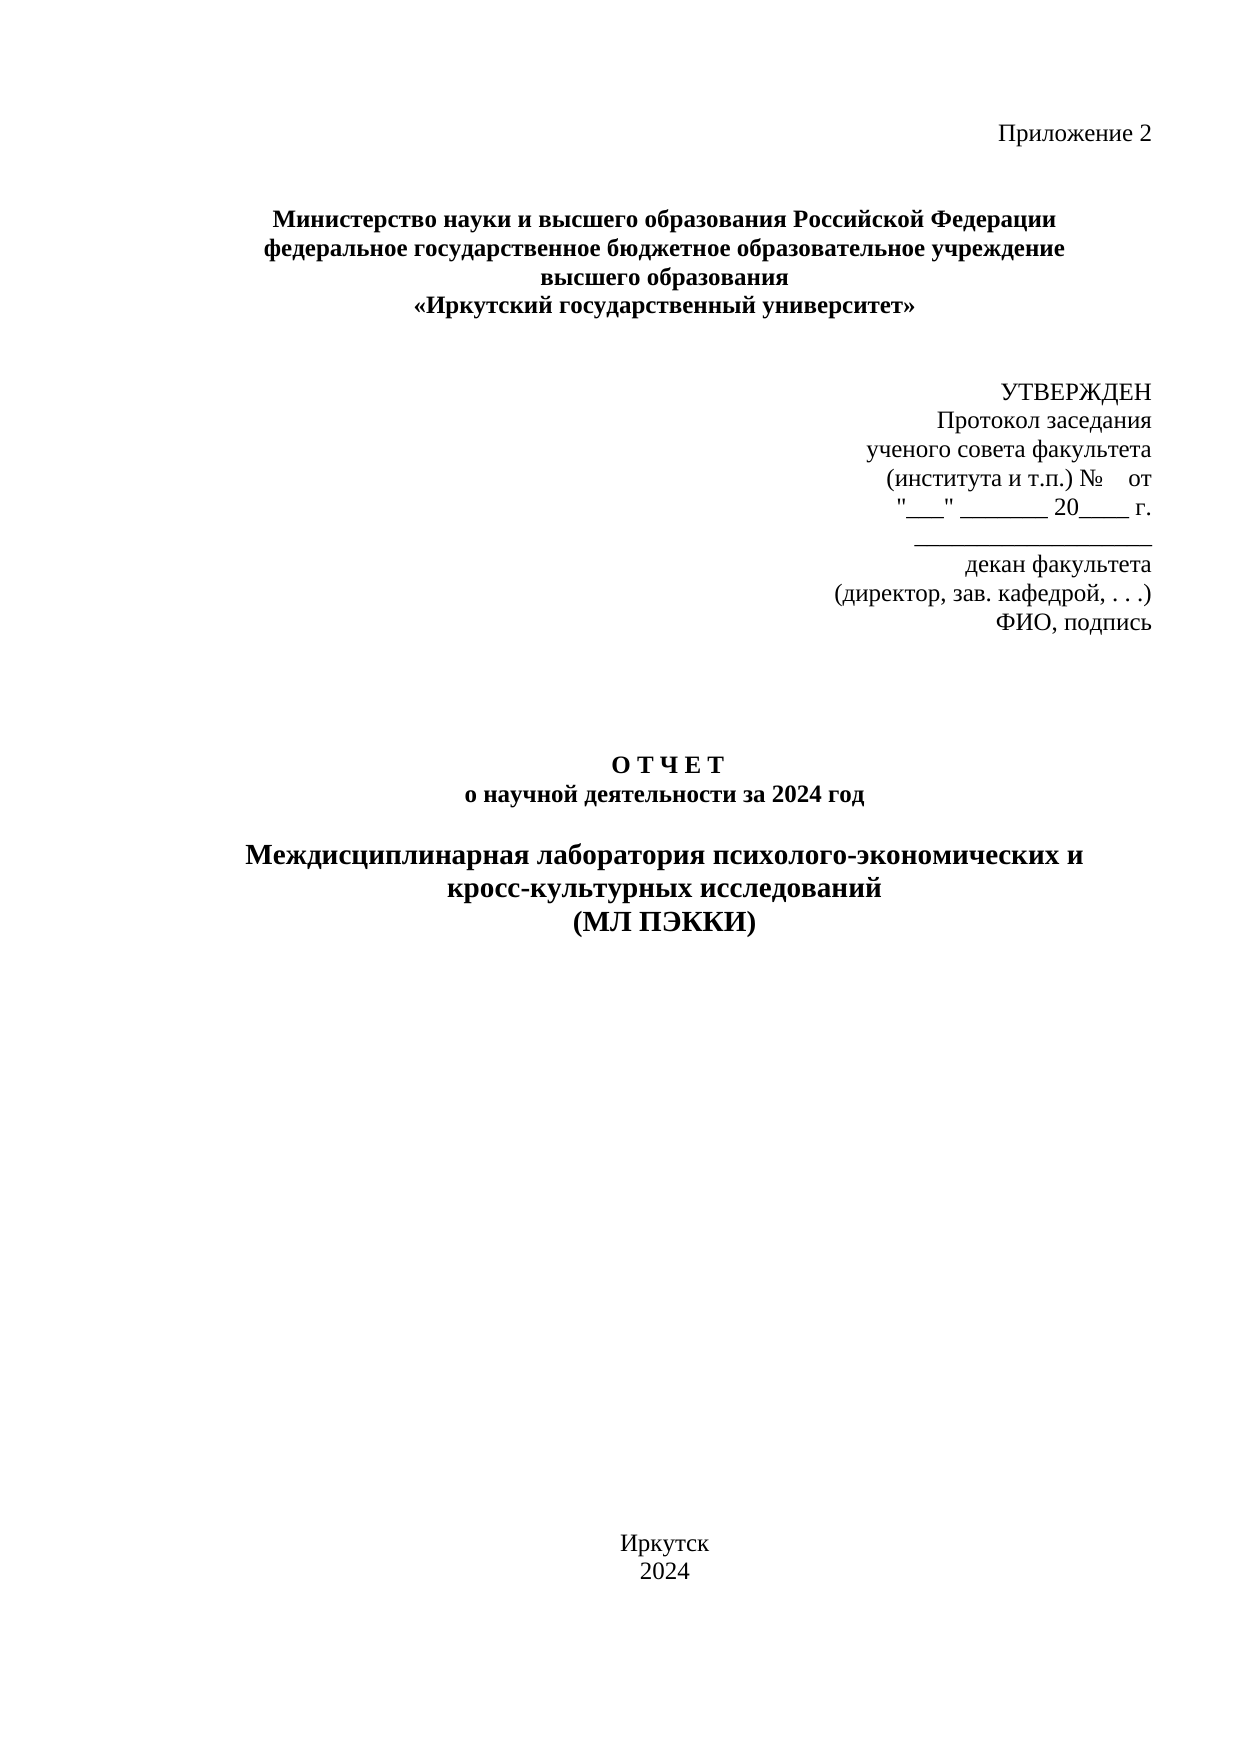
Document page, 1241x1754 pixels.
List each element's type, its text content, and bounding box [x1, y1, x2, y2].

text декан факультета [177, 549, 1152, 578]
text УТВЕРЖДЕН [177, 377, 1152, 406]
text О Т Ч Е Т [177, 751, 1152, 779]
text Иркутск [177, 1528, 1152, 1556]
text Министерство науки и высшего образования Российской Федерации [177, 204, 1152, 233]
text ФИО, подпись [177, 607, 1152, 636]
text «Иркутский государственный университет» [177, 291, 1152, 319]
text Междисциплинарная лаборатория психолого-экономических и [177, 837, 1152, 870]
list Приложение 2 [148, 118, 1152, 147]
text ученого совета факультета [177, 434, 1152, 463]
text кросс-культурных исследований [177, 870, 1152, 904]
text (МЛ ПЭККИ) [177, 904, 1152, 937]
text Протокол заседания [177, 406, 1152, 434]
text федеральное государственное бюджетное образовательное учреждение [177, 233, 1152, 262]
text ___________________ [177, 521, 1152, 549]
text высшего образования [177, 262, 1152, 291]
text (института и т.п.) № от [177, 463, 1152, 492]
text (директор, зав. кафедрой, . . .) [177, 578, 1152, 607]
text 2024 [177, 1556, 1152, 1585]
text о научной деятельности за 2024 год [177, 779, 1152, 808]
text "___" _______ 20____ г. [177, 492, 1152, 521]
